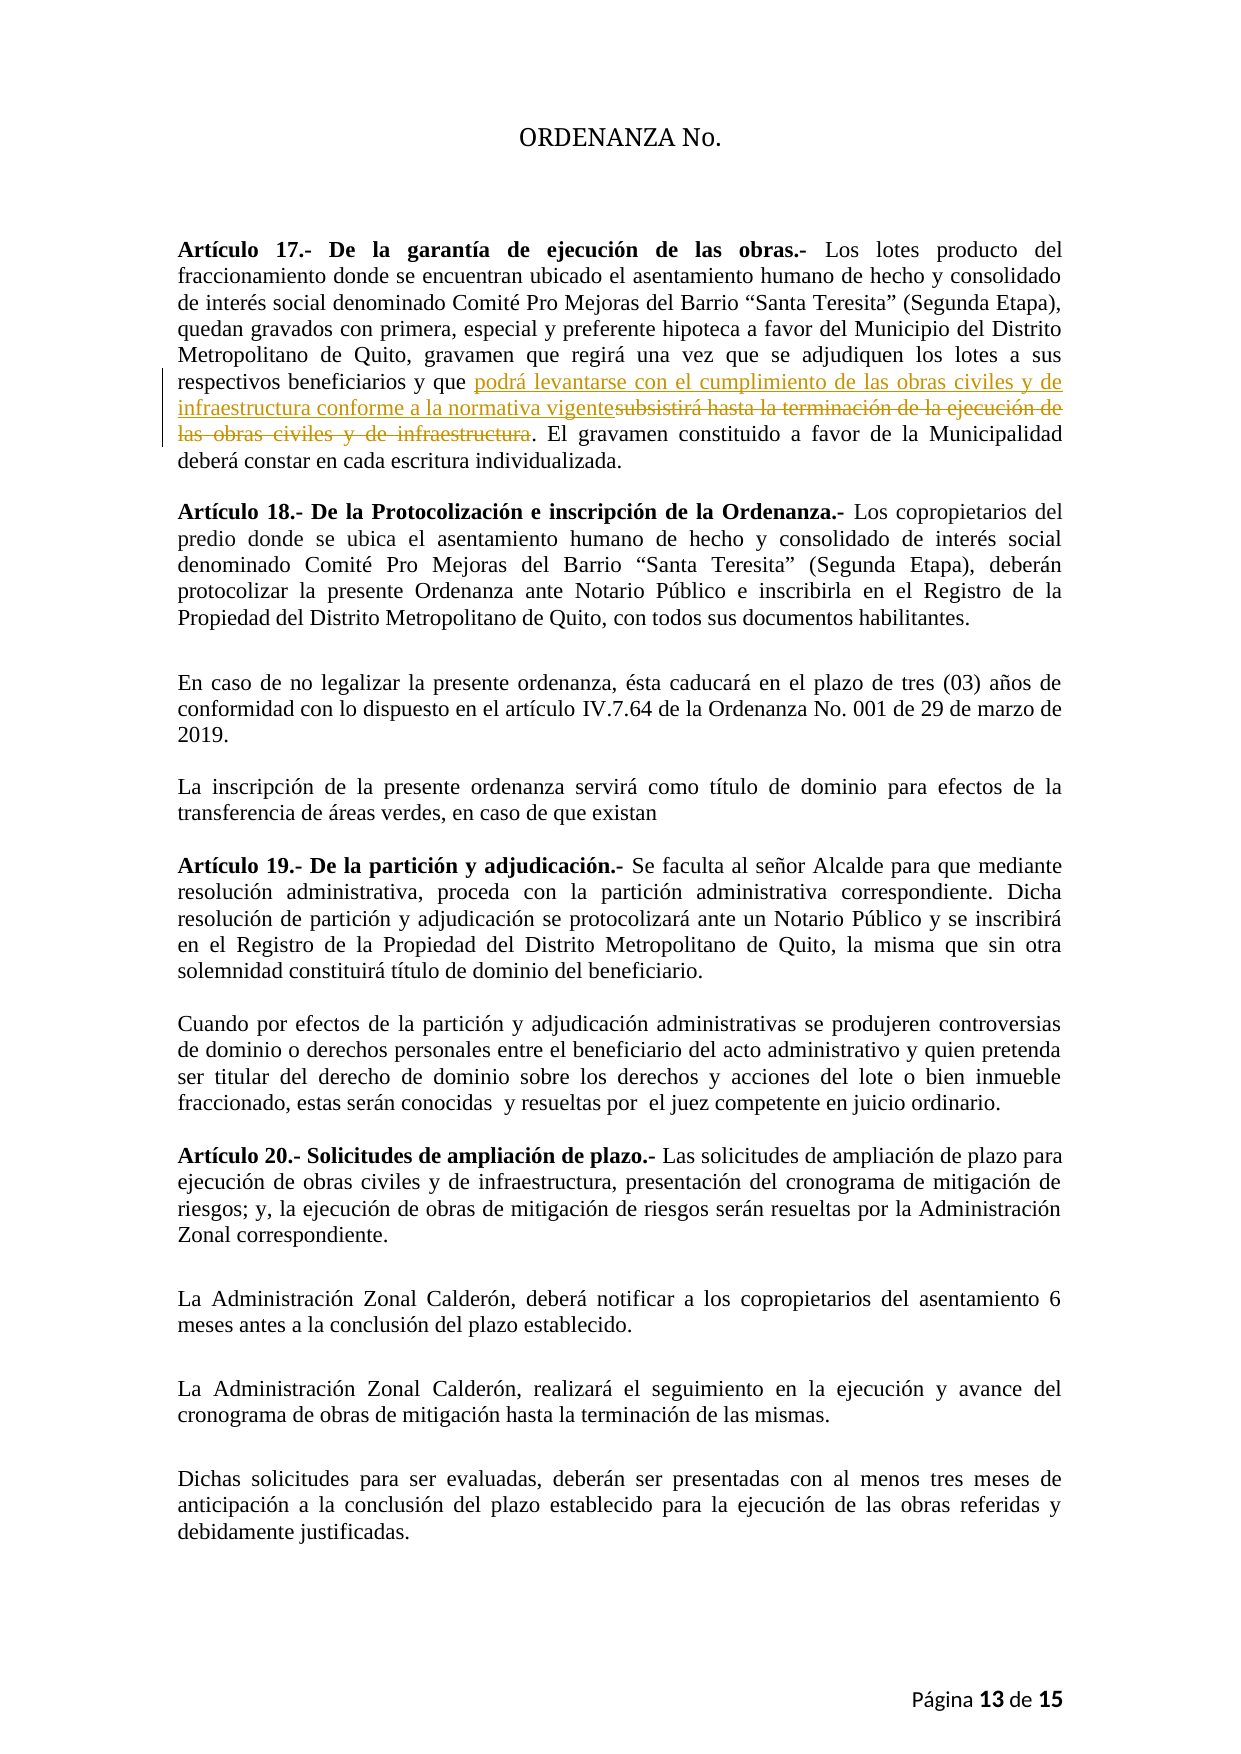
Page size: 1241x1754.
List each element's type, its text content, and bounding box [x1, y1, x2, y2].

text Dichas solicitudes para ser evaluadas, deberán ser presentadas con al menos tres meses de anticipación a la conclusión del plazo establecido para la ejecución de las obras referidas y debidamente justificadas. [177, 1465, 1063, 1544]
text Artículo 19.- De la partición y adjudicación.- Se faculta al señor Alcalde para que mediante resolución administrativa, proceda con la partición administrativa correspondiente. Dicha resolución de partición y adjudicación se protocolizará ante un Notario Público y se inscribirá en el Registro de la Propiedad del Distrito Metropolitano de Quito, la misma que sin otra solemnidad constituirá título de dominio del beneficiario. [177, 852, 1063, 984]
text Artículo 17.- De la garantía de ejecución de las obras.- Los lotes producto del fraccionamiento donde se encuentran ubicado el asentamiento humano de hecho y consolidado de interés social denominado Comité Pro Mejoras del Barrio “Santa Teresita” (Segunda Etapa), quedan gravados con primera, especial y preferente hipoteca a favor del Municipio del Distrito Metropolitano de Quito, gravamen que regirá una vez que se adjudiquen los lotes a sus respectivos beneficiarios y que . El gravamen constituido a favor de la Municipalidad deberá constar en cada escritura individualizada. [177, 236, 1063, 473]
text Artículo 18.- De la Protocolización e inscripción de la Ordenanza.- Los copropietarios del predio donde se ubica el asentamiento humano de hecho y consolidado de interés social denominado Comité Pro Mejoras del Barrio “Santa Teresita” (Segunda Etapa), deberán protocolizar la presente Ordenanza ante Notario Público e inscribirla en el Registro de la Propiedad del Distrito Metropolitano de Quito, con todos sus documentos habilitantes. [177, 498, 1063, 630]
text La inscripción de la presente ordenanza servirá como título de dominio para efectos de la transferencia de áreas verdes, en caso de que existan [177, 773, 1063, 826]
text En caso de no legalizar la presente ordenanza, ésta caducará en el plazo de tres (03) años de conformidad con lo dispuesto en el artículo IV.7.64 de la Ordenanza No. 001 de 29 de marzo de 2019. [177, 669, 1063, 748]
text La Administración Zonal Calderón, realizará el seguimiento en la ejecución y avance del cronograma de obras de mitigación hasta la terminación de las mismas. [177, 1375, 1063, 1428]
text Artículo 20.- Solicitudes de ampliación de plazo.- Las solicitudes de ampliación de plazo para ejecución de obras civiles y de infraestructura, presentación del cronograma de mitigación de riesgos; y, la ejecución de obras de mitigación de riesgos serán resueltas por la Administración Zonal correspondiente. [177, 1142, 1063, 1247]
text La Administración Zonal Calderón, deberá notificar a los copropietarios del asentamiento 6 meses antes a la conclusión del plazo establecido. [177, 1285, 1063, 1337]
text Cuando por efectos de la partición y adjudicación administrativas se produjeren controversias de dominio o derechos personales entre el beneficiario del acto administrativo y quien pretenda ser titular del derecho de dominio sobre los derechos y acciones del lote o bien inmueble fraccionado, estas serán conocidas y resueltas por el juez competente en juicio ordinario. [177, 1010, 1063, 1116]
